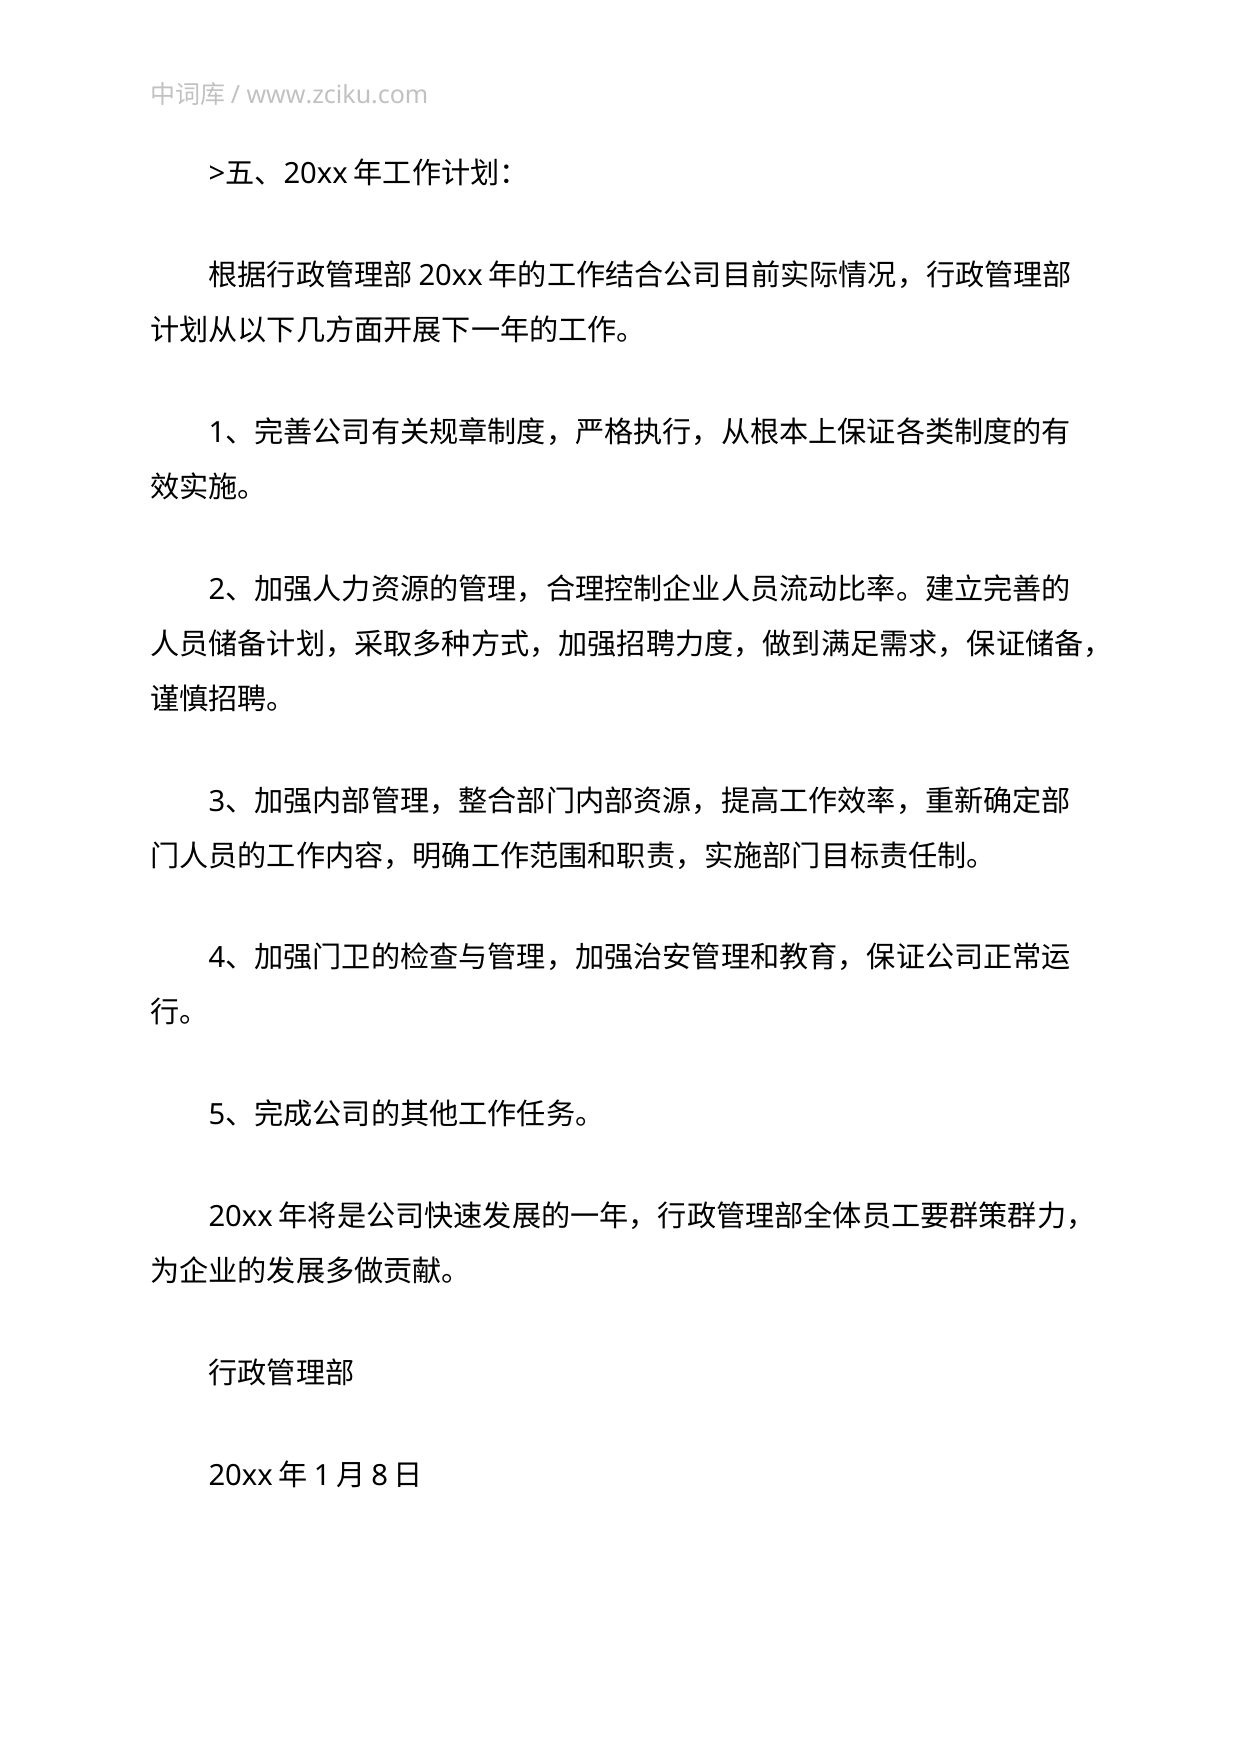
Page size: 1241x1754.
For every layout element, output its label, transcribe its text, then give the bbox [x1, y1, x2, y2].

text 20xx年将是公司快速发展的一年，行政管理部全体员工要群策群力，为企业的发展多做贡献。 [150, 1193, 1090, 1290]
text 20xx年1月8日 [150, 1451, 1090, 1494]
text 根据行政管理部20xx年的工作结合公司目前实际情况，行政管理部计划从以下几方面开展下一年的工作。 [150, 252, 1090, 349]
text 2、加强人力资源的管理，合理控制企业人员流动比率。建立完善的人员储备计划，采取多种方式，加强招聘力度，做到满足需求，保证储备，谨慎招聘。 [150, 566, 1090, 718]
text 5、完成公司的其他工作任务。 [150, 1091, 1090, 1133]
text 3、加强内部管理，整合部门内部资源，提高工作效率，重新确定部门人员的工作内容，明确工作范围和职责，实施部门目标责任制。 [150, 777, 1090, 874]
text 行政管理部 [150, 1349, 1090, 1392]
text 4、加强门卫的检查与管理，加强治安管理和教育，保证公司正常运行。 [150, 934, 1090, 1031]
text >五、20xx年工作计划： [150, 150, 1090, 192]
text 1、完善公司有关规章制度，严格执行，从根本上保证各类制度的有效实施。 [150, 409, 1090, 506]
